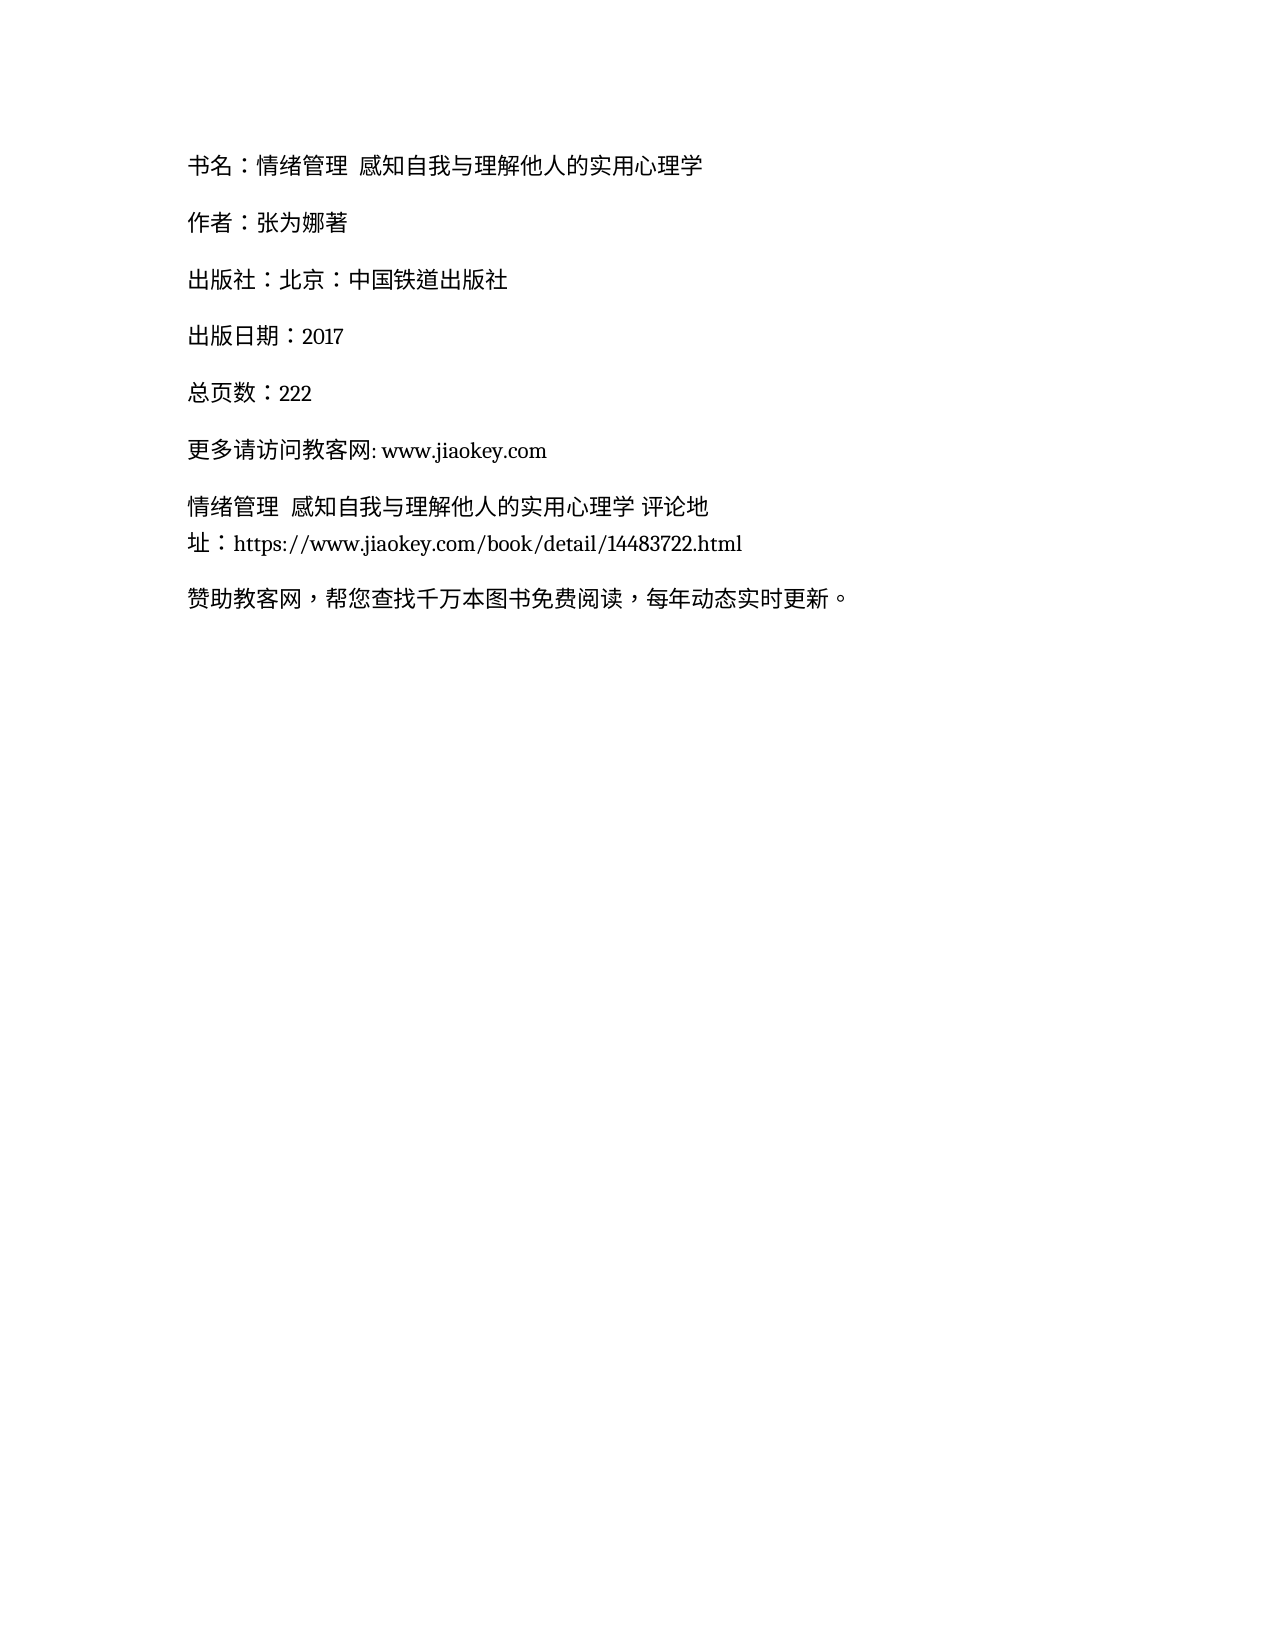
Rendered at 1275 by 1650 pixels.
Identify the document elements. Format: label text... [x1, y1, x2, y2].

text 更多请访问教客网: www.jiaokey.com [187, 434, 1087, 465]
text 作者：张为娜著 [187, 207, 1087, 238]
text 出版日期：2017 [187, 320, 1087, 352]
text 情绪管理 感知自我与理解他人的实用心理学 评论地址：https://www.jiaokey.com/book/detail/14483722.html [187, 491, 1087, 558]
text 赞助教客网，帮您查找千万本图书免费阅读，每年动态实时更新。 [187, 583, 1087, 614]
text 出版社：北京：中国铁道出版社 [187, 263, 1087, 295]
text 书名：情绪管理 感知自我与理解他人的实用心理学 [187, 150, 1087, 181]
text 总页数：222 [187, 377, 1087, 408]
